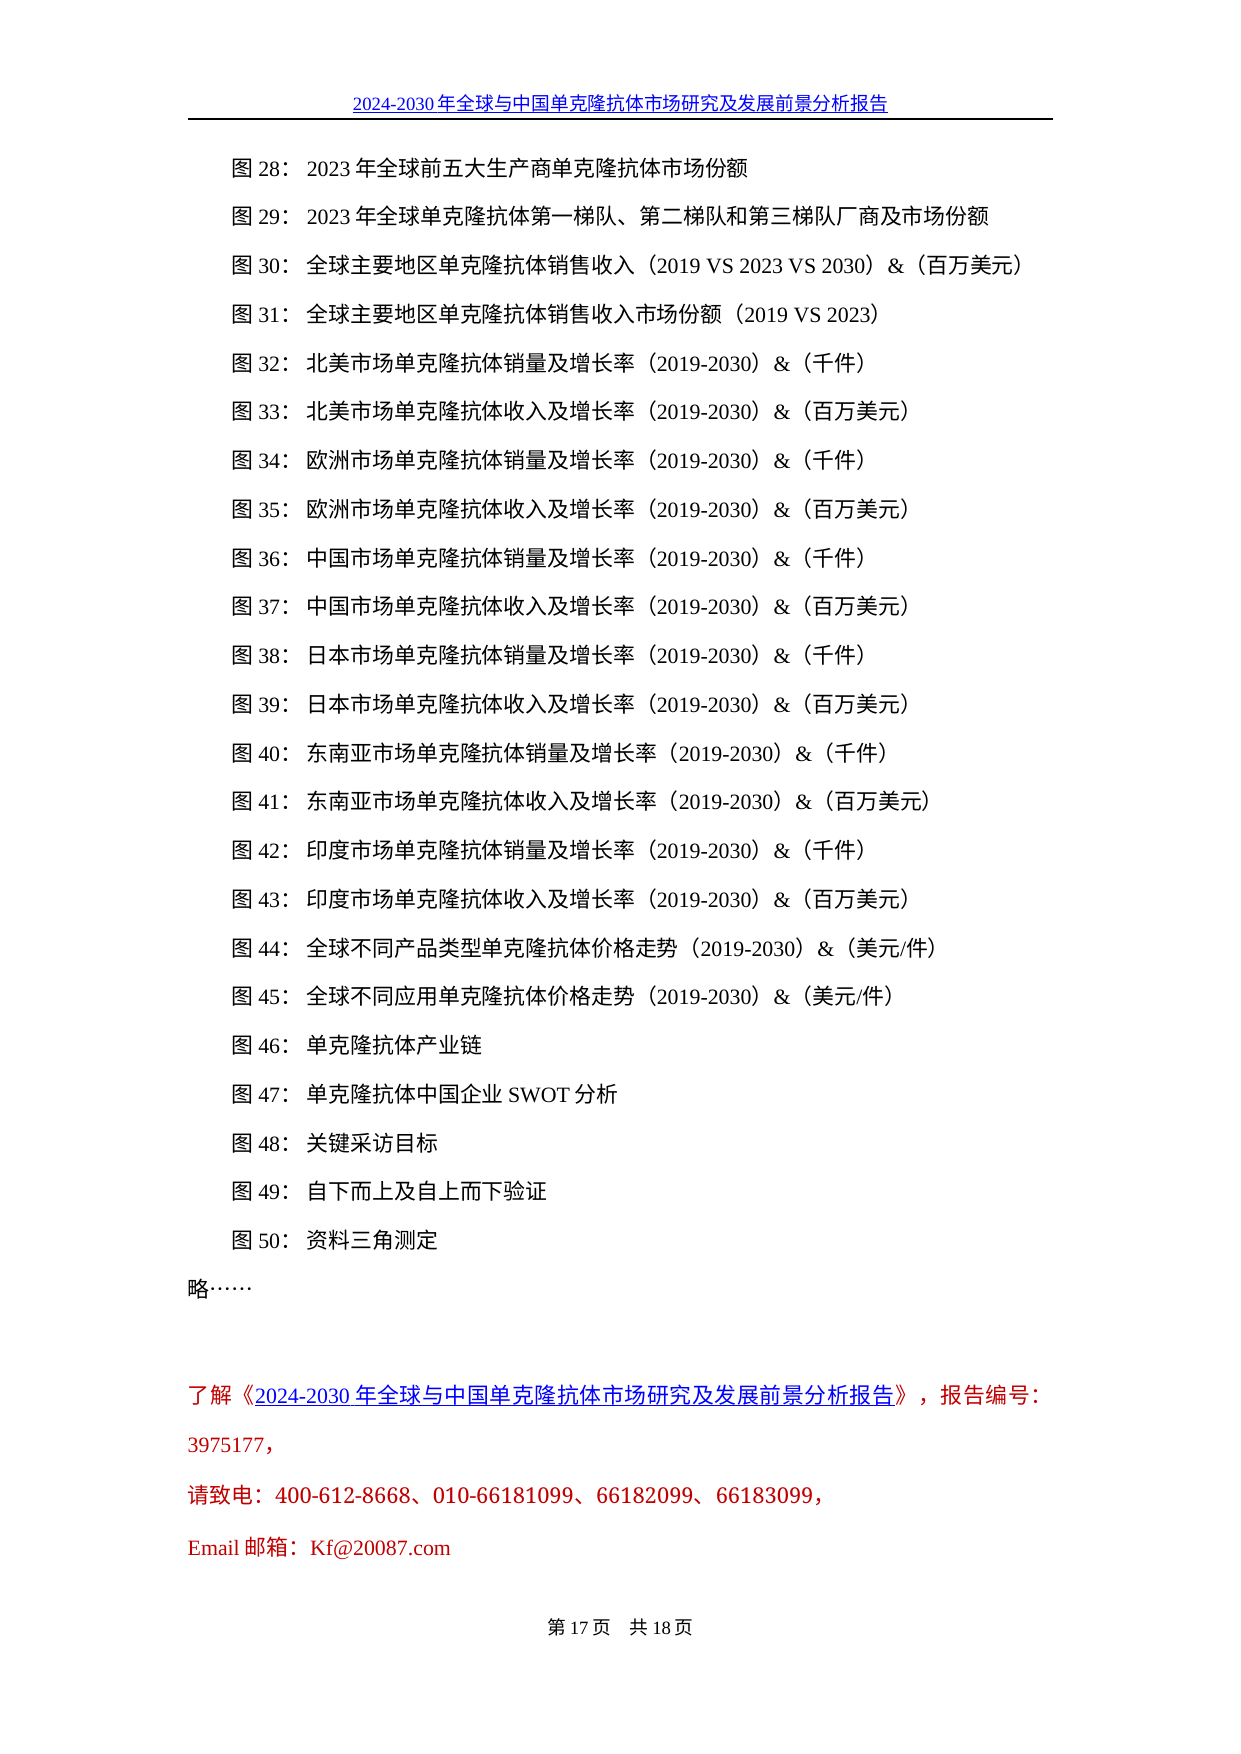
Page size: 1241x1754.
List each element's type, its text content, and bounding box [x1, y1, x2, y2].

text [187, 150, 1053, 1304]
text 了解《2024-2030年全球与中国单克隆抗体市场研究及发展前景分析报告》，报告编号：3975177， [187, 1378, 1053, 1459]
text 请致电：400-612-8668、010-66181099、66182099、66183099， [187, 1478, 1053, 1511]
text Email邮箱：Kf@20087.com [187, 1530, 1053, 1562]
